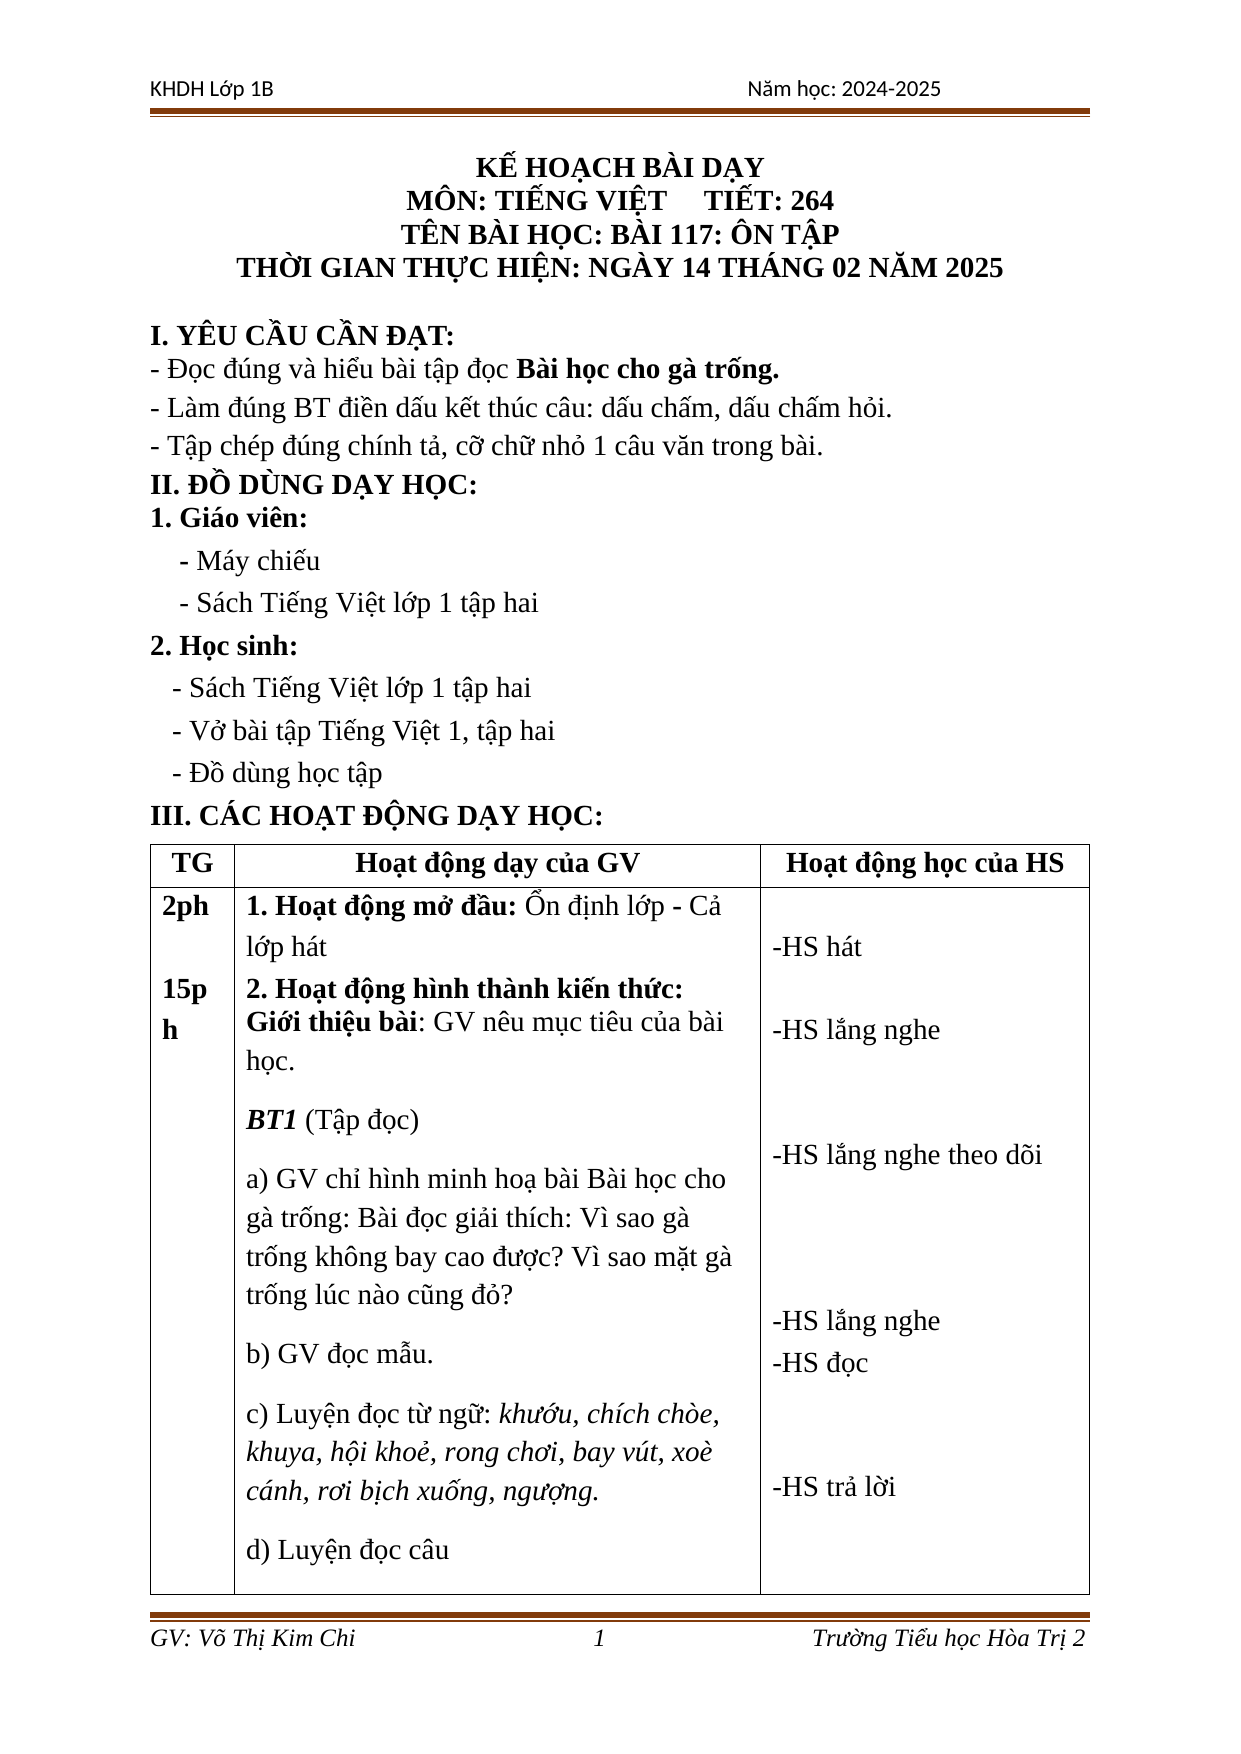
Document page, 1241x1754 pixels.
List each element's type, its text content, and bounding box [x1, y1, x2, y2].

text - Máy chiếu [150, 543, 1090, 576]
text - Sách Tiếng Việt lớp 1 tập hai [150, 670, 1090, 704]
text MÔN: TIẾNG VIỆT TIẾT: 264 [150, 183, 1090, 217]
text I. YÊU CẦU CẦN ĐẠT: [150, 318, 1090, 351]
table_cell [235, 888, 760, 1594]
text - Tập chép đúng chính tả, cỡ chữ nhỏ 1 câu văn trong bài. [150, 428, 1090, 462]
text THỜI GIAN THỰC HIỆN: NGÀY 14 THÁNG 02 NĂM 2025 [150, 251, 1090, 284]
text III. CÁC HOẠT ĐỘNG DẠY HỌC: [150, 798, 1090, 831]
text 1. Giáo viên: [150, 500, 1090, 534]
text - Đọc đúng và hiểu bài tập đọc Bài học cho gà trống. [150, 351, 1090, 385]
text KẾ HOẠCH BÀI DẠY [150, 150, 1090, 183]
table_header TG [151, 845, 234, 887]
text II. ĐỒ DÙNG DẠY HỌC: [150, 467, 1090, 500]
text 2. Học sinh: [150, 628, 1090, 661]
text - Đồ dùng học tập [150, 755, 1090, 789]
table_header Hoạt động dạy của GV [235, 845, 760, 887]
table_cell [761, 888, 1089, 1594]
text - Vở bài tập Tiếng Việt 1, tập hai [150, 713, 1090, 746]
text TÊN BÀI HỌC: BÀI 117: ÔN TẬP [150, 217, 1090, 251]
table_header Hoạt động học của HS [761, 845, 1089, 887]
text - Sách Tiếng Việt lớp 1 tập hai [150, 585, 1090, 619]
text - Làm đúng BT điền dấu kết thúc câu: dấu chấm, dấu chấm hỏi. [150, 390, 1090, 423]
table_cell 2ph 15ph 10ph 5ph [151, 888, 234, 1594]
